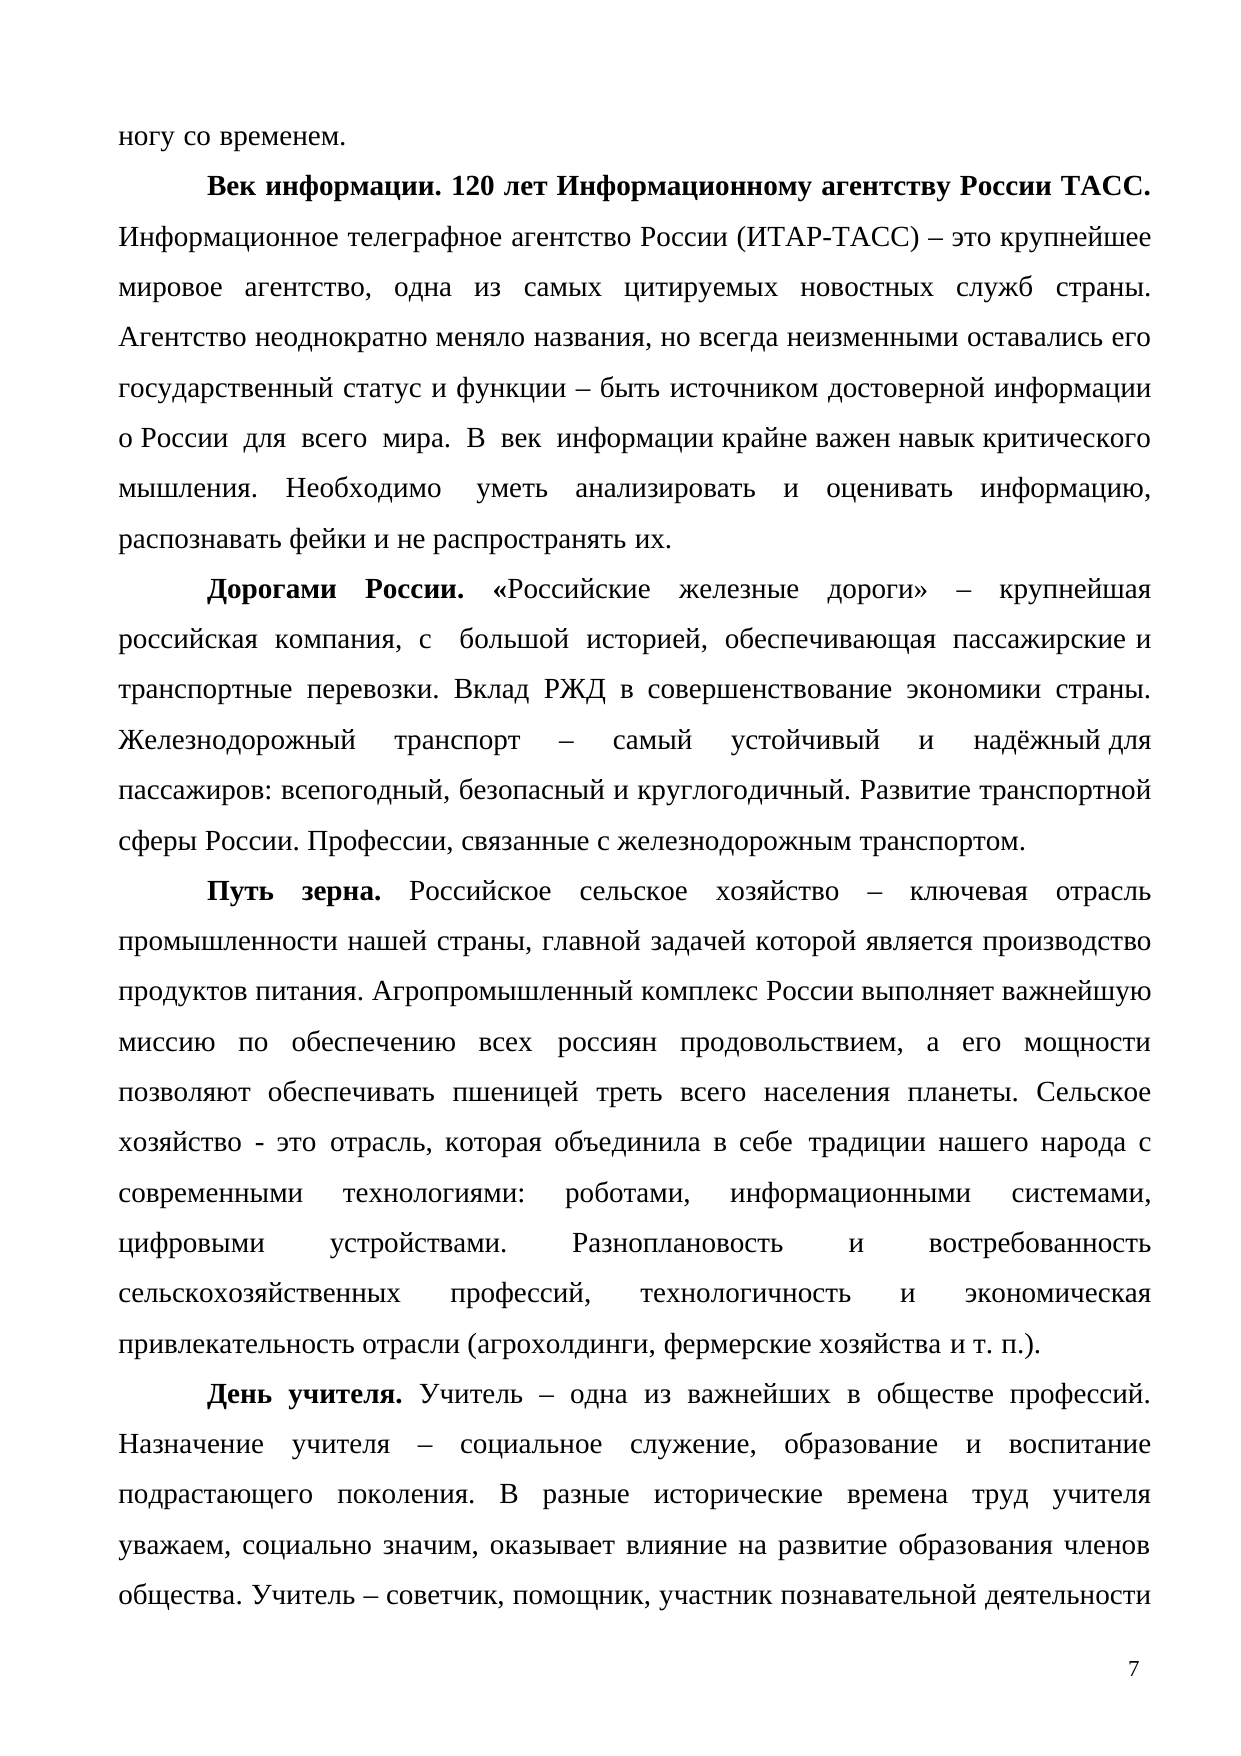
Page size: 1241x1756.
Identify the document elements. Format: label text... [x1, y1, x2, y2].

text Дорогами России. «Российские железные дороги» – крупнейшая российская компания, с большой историей, обеспечивающая пассажирские и транспортные перевозки. Вклад РЖД в совершенствование экономики страны. Железнодорожный транспорт – самый устойчивый и надёжный для пассажиров: всепогодный, безопасный и круглогодичный. Развитие транспортной сферы России. Профессии, связанные с железнодорожным транспортом. [118, 571, 1151, 856]
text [118, 1376, 1151, 1611]
text Век информации. 120 лет Информационному агентству России ТАСС. Информационное телеграфное агентство России (ИТАР-ТАСС) – это крупнейшее мировое агентство, одна из самых цитируемых новостных служб страны. Агентство неоднократно меняло названия, но всегда неизменными оставались его государственный статус и функции – быть источником достоверной информации о России для всего мира. В век информации крайне важен навык критического мышления. Необходимо уметь анализировать и оценивать информацию, распознавать фейки и не распространять их. [118, 168, 1151, 554]
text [118, 118, 1151, 152]
text Путь зерна. Российское сельское хозяйство – ключевая отрасль промышленности нашей страны, главной задачей которой является производство продуктов питания. Агропромышленный комплекс России выполняет важнейшую миссию по обеспечению всех россиян продовольствием, а его мощности позволяют обеспечивать пшеницей треть всего населения планеты. Сельское хозяйство - это отрасль, которая объединила в себе традиции нашего народа с современными технологиями: роботами, информационными системами, цифровыми устройствами. Разноплановость и востребованность сельскохозяйственных профессий, технологичность и экономическая привлекательность отрасли (агрохолдинги, фермерские хозяйства и т. п.). [118, 873, 1151, 1359]
